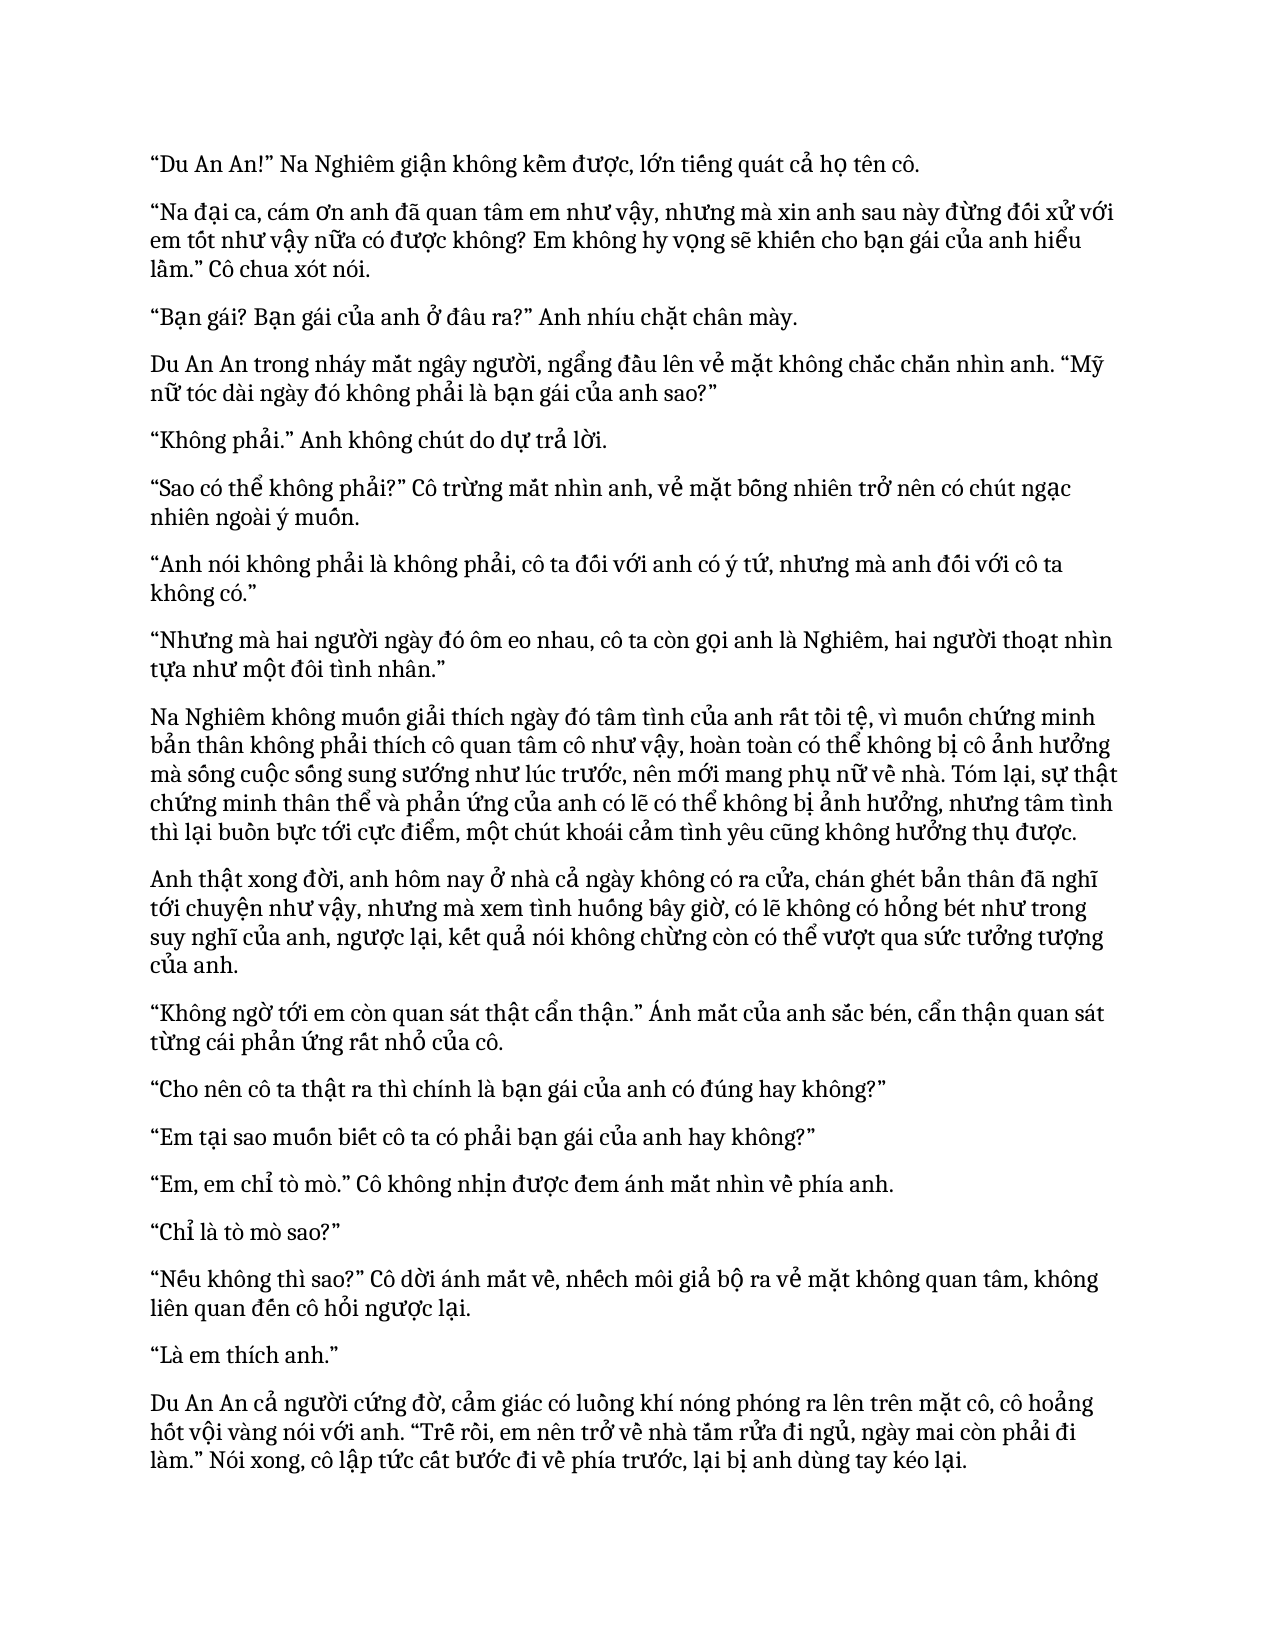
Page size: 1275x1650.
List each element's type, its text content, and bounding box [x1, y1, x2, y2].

text “Chỉ là tò mò sao?” [150, 1217, 1125, 1246]
text “Anh nói không phải là không phải, cô ta đối với anh có ý tứ, nhưng mà anh đối với cô ta không có.” [150, 550, 1125, 607]
text “Em tại sao muốn biết cô ta có phải bạn gái của anh hay không?” [150, 1122, 1125, 1151]
text “Không phải.” Anh không chút do dự trả lời. [150, 426, 1125, 455]
text “Du An An!” Na Nghiêm giận không kềm được, lớn tiếng quát cả họ tên cô. [150, 150, 1125, 179]
text Na Nghiêm không muốn giải thích ngày đó tâm tình của anh rất tồi tệ, vì muốn chứng minh bản thân không phải thích cô quan tâm cô như vậy, hoàn toàn có thể không bị cô ảnh hưởng mà sống cuộc sống sung sướng như lúc trước, nên mới mang phụ nữ về nhà. Tóm lại, sự thật chứng minh thân thể và phản ứng của anh có lẽ có thể không bị ảnh hưởng, nhưng tâm tình thì lại buồn bực tới cực điểm, một chút khoái cảm tình yêu cũng không hưởng thụ được. [150, 702, 1125, 846]
text “Là em thích anh.” [150, 1341, 1125, 1370]
text Du An An cả người cứng đờ, cảm giác có luồng khí nóng phóng ra lên trên mặt cô, cô hoảng hốt vội vàng nói với anh. “Trễ rồi, em nên trở về nhà tắm rửa đi ngủ, ngày mai còn phải đi làm.” Nói xong, cô lập tức cất bước đi về phía trước, lại bị anh dùng tay kéo lại. [150, 1389, 1125, 1475]
text “Không ngờ tới em còn quan sát thật cẩn thận.” Ánh mắt của anh sắc bén, cẩn thận quan sát từng cái phản ứng rất nhỏ của cô. [150, 999, 1125, 1056]
text “Em, em chỉ tò mò.” Cô không nhịn được đem ánh mắt nhìn về phía anh. [150, 1170, 1125, 1199]
text Anh thật xong đời, anh hôm nay ở nhà cả ngày không có ra cửa, chán ghét bản thân đã nghĩ tới chuyện như vậy, nhưng mà xem tình huống bây giờ, có lẽ không có hỏng bét như trong suy nghĩ của anh, ngược lại, kết quả nói không chừng còn có thể vượt qua sức tưởng tượng của anh. [150, 865, 1125, 980]
text “Nếu không thì sao?” Cô dời ánh mắt về, nhếch môi giả bộ ra vẻ mặt không quan tâm, không liên quan đến cô hỏi ngược lại. [150, 1265, 1125, 1322]
text “Na đại ca, cám ơn anh đã quan tâm em như vậy, nhưng mà xin anh sau này đừng đối xử với em tốt như vậy nữa có được không? Em không hy vọng sẽ khiến cho bạn gái của anh hiểu lầm.” Cô chua xót nói. [150, 197, 1125, 284]
text “Cho nên cô ta thật ra thì chính là bạn gái của anh có đúng hay không?” [150, 1075, 1125, 1104]
text Du An An trong nháy mắt ngây người, ngẩng đầu lên vẻ mặt không chắc chắn nhìn anh. “Mỹ nữ tóc dài ngày đó không phải là bạn gái của anh sao?” [150, 350, 1125, 407]
text “Bạn gái? Bạn gái của anh ở đâu ra?” Anh nhíu chặt chân mày. [150, 302, 1125, 331]
text “Nhưng mà hai người ngày đó ôm eo nhau, cô ta còn gọi anh là Nghiêm, hai người thoạt nhìn tựa như một đôi tình nhân.” [150, 626, 1125, 684]
text “Sao có thể không phải?” Cô trừng mắt nhìn anh, vẻ mặt bỗng nhiên trở nên có chút ngạc nhiên ngoài ý muốn. [150, 474, 1125, 531]
